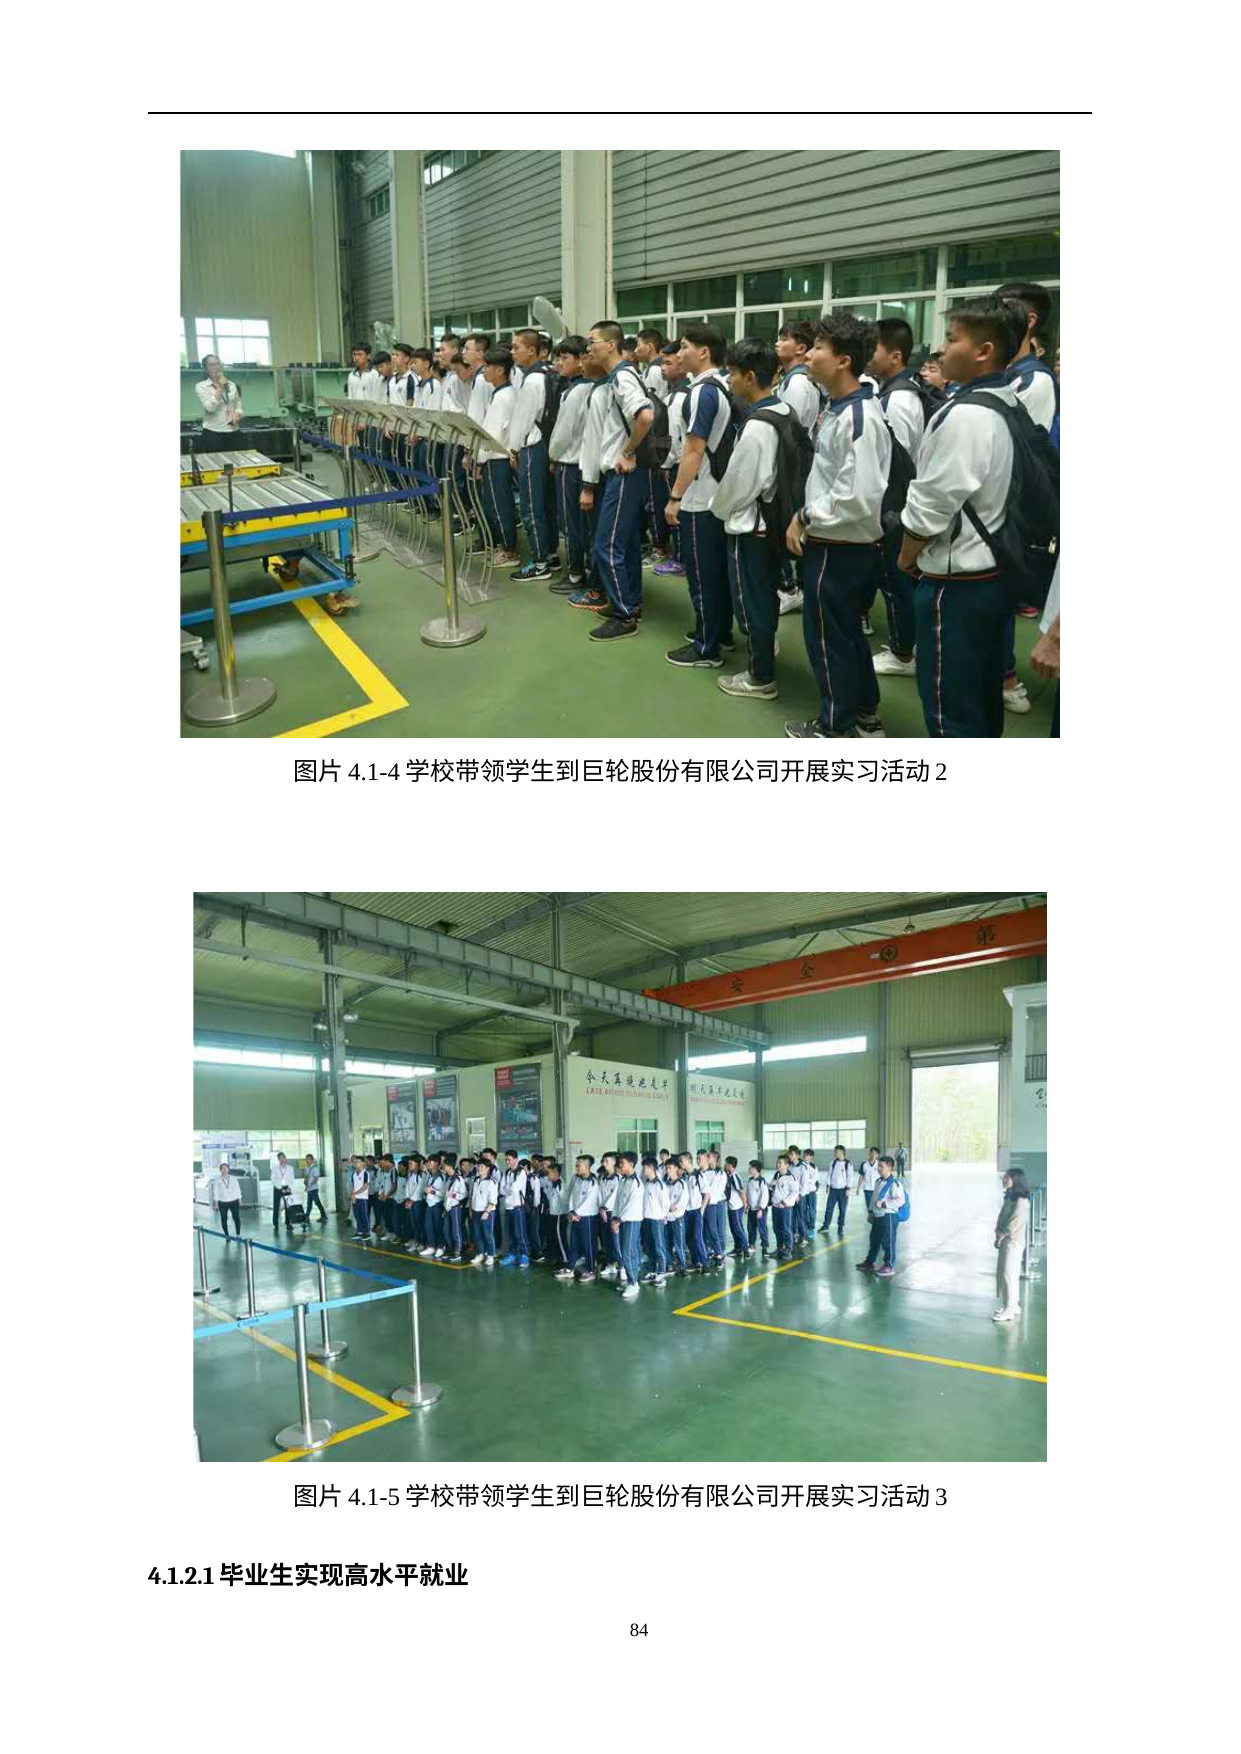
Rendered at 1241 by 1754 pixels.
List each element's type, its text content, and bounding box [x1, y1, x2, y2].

subtitle 4.1.2.1毕业生实现高水平就业 [148, 1556, 1092, 1592]
picture [193, 892, 1047, 1462]
text 图片4.1-5学校带领学生到巨轮股份有限公司开展实习活动3 [148, 1476, 1092, 1513]
picture [180, 150, 1060, 738]
text 图片4.1-4学校带领学生到巨轮股份有限公司开展实习活动2 [148, 752, 1092, 788]
